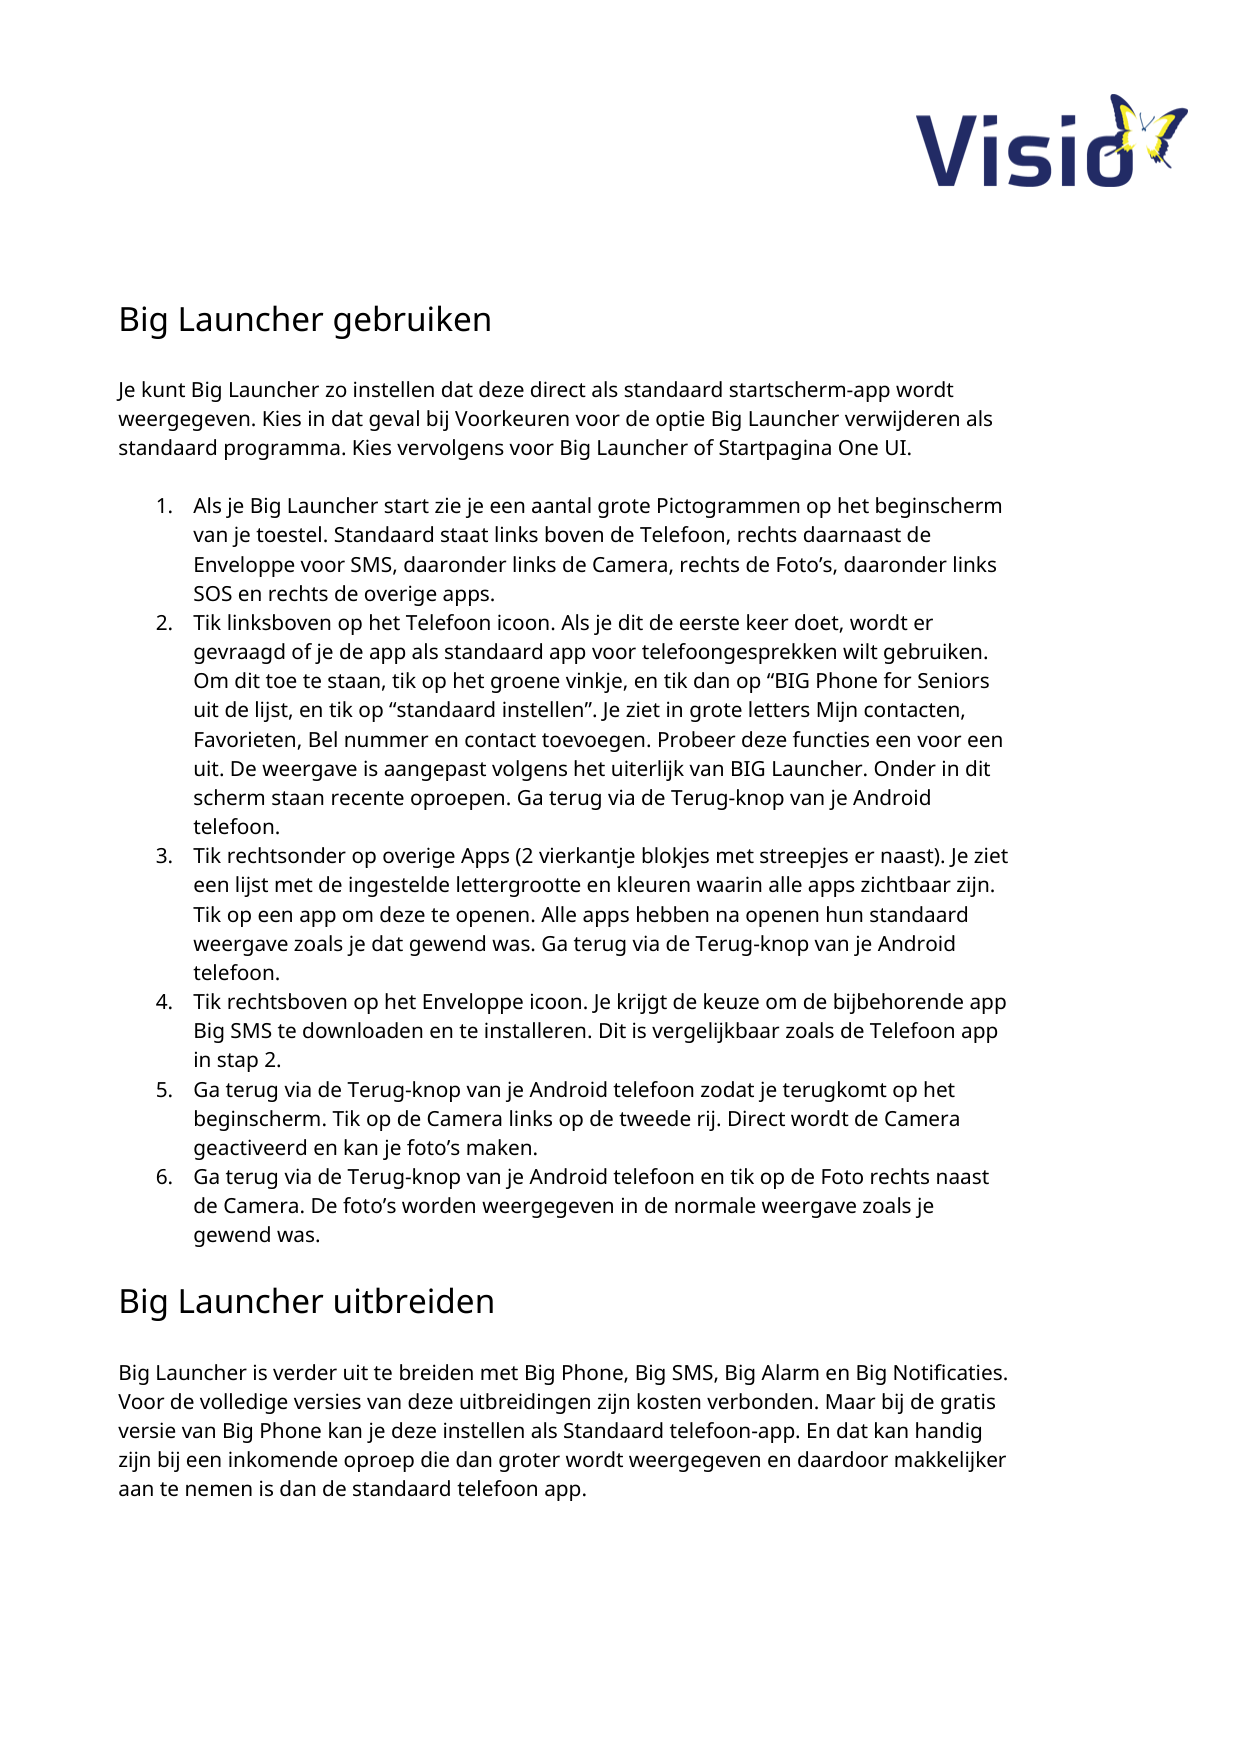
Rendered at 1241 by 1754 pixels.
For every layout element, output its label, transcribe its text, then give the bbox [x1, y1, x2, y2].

list Tik rechtsonder op overige Apps (2 vierkantje blokjes met streepjes er naast). Je ziet een lijst met de ingestelde lettergrootte en kleuren waarin alle apps zichtbaar zijn. Tik op een app om deze te openen. Alle apps hebben na openen hun standaard weergave zoals je dat gewend was. Ga terug via de Terug-knop van je Android telefoon. [156, 841, 1016, 987]
text Je kunt Big Launcher zo instellen dat deze direct als standaard startscherm-app wordt weergegeven. Kies in dat geval bij Voorkeuren voor de optie Big Launcher verwijderen als standaard programma. Kies vervolgens voor Big Launcher of Startpagina One UI. [118, 374, 1016, 462]
list Ga terug via de Terug-knop van je Android telefoon en tik op de Foto rechts naast de Camera. De foto’s worden weergegeven in de normale weergave zoals je gewend was. [156, 1162, 1016, 1249]
list Als je Big Launcher start zie je een aantal grote Pictogrammen op het beginscherm van je toestel. Standaard staat links boven de Telefoon, rechts daarnaast de Enveloppe voor SMS, daaronder links de Camera, rechts de Foto’s, daaronder links SOS en rechts de overige apps. [156, 491, 1016, 607]
picture [904, 89, 1199, 190]
subtitle Big Launcher uitbreiden [118, 1278, 1016, 1324]
list Tik linksboven op het Telefoon icoon. Als je dit de eerste keer doet, wordt er gevraagd of je de app als standaard app voor telefoongesprekken wilt gebruiken. Om dit toe te staan, tik op het groene vinkje, en tik dan op “BIG Phone for Seniors uit de lijst, en tik op “standaard instellen”. Je ziet in grote letters Mijn contacten, Favorieten, Bel nummer en contact toevoegen. Probeer deze functies een voor een uit. De weergave is aangepast volgens het uiterlijk van BIG Launcher. Onder in dit scherm staan recente oproepen. Ga terug via de Terug-knop van je Android telefoon. [156, 607, 1016, 841]
text Big Launcher is verder uit te breiden met Big Phone, Big SMS, Big Alarm en Big Notificaties. Voor de volledige versies van deze uitbreidingen zijn kosten verbonden. Maar bij de gratis versie van Big Phone kan je deze instellen als Standaard telefoon-app. En dat kan handig zijn bij een inkomende oproep die dan groter wordt weergegeven en daardoor makkelijker aan te nemen is dan de standaard telefoon app. [118, 1357, 1016, 1503]
list Tik rechtsboven op het Enveloppe icoon. Je krijgt de keuze om de bijbehorende app Big SMS te downloaden en te installeren. Dit is vergelijkbaar zoals de Telefoon app in stap 2. [156, 987, 1016, 1074]
subtitle Big Launcher gebruiken [118, 295, 1016, 341]
list Ga terug via de Terug-knop van je Android telefoon zodat je terugkomt op het beginscherm. Tik op de Camera links op de tweede rij. Direct wordt de Camera geactiveerd en kan je foto’s maken. [156, 1074, 1016, 1162]
